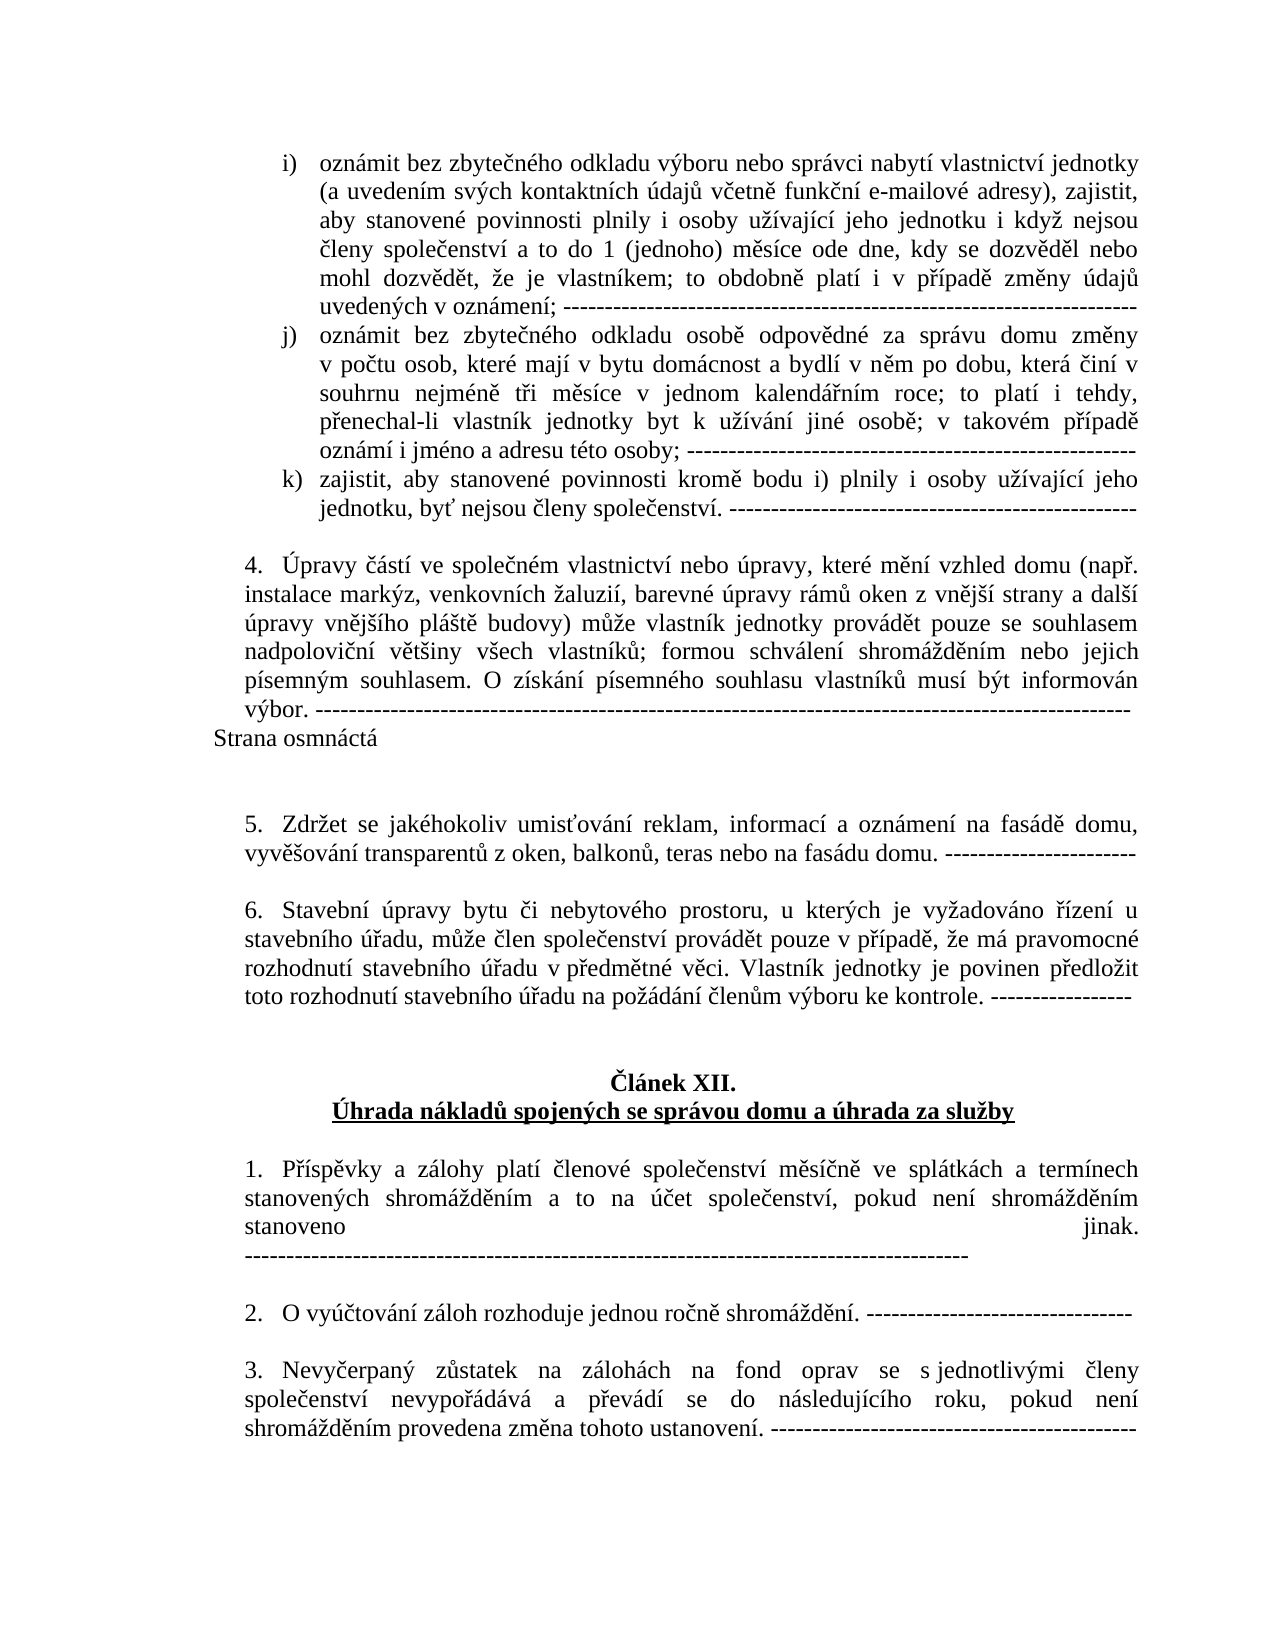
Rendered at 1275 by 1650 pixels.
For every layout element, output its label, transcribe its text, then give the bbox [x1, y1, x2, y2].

text Úhrada nákladů spojených se správou domu a úhrada za služby [207, 1096, 1139, 1125]
list Stavební úpravy bytu či nebytového prostoru, u kterých je vyžadováno řízení u stavebního úřadu, může člen společenství provádět pouze v případě, že má pravomocné rozhodnutí stavebního úřadu v předmětné věci. Vlastník jednotky je povinen předložit toto rozhodnutí stavebního úřadu na požádání členům výboru ke kontrole. ----------------- [244, 895, 1139, 1010]
list zajistit, aby stanovené povinnosti kromě bodu i) plnily i osoby užívající jeho jednotku, byť nejsou členy společenství. ------------------------------------------------- [282, 464, 1139, 521]
list Nevyčerpaný zůstatek na zálohách na fond oprav se s jednotlivými členy společenství nevypořádává a převádí se do následujícího roku, pokud není shromážděním provedena změna tohoto ustanovení. -------------------------------------------- [244, 1355, 1139, 1441]
text Strana osmnáctá [207, 723, 1139, 751]
list Příspěvky a zálohy platí členové společenství měsíčně ve splátkách a termínech stanovených shromážděním a to na účet společenství, pokud není shromážděním stanoveno jinak. --------------------------------------------------------------------------------------- [244, 1154, 1139, 1269]
list oznámit bez zbytečného odkladu výboru nebo správci nabytí vlastnictví jednotky (a uvedením svých kontaktních údajů včetně funkční e-mailové adresy), zajistit, aby stanovené povinnosti plnily i osoby užívající jeho jednotku i když nejsou členy společenství a to do 1 (jednoho) měsíce ode dne, kdy se dozvěděl nebo mohl dozvědět, že je vlastníkem; to obdobně platí i v případě změny údajů uvedených v oznámení; --------------------------------------------------------------------- [282, 148, 1139, 320]
text Článek XII. [207, 1068, 1139, 1096]
list Zdržet se jakéhokoliv umisťování reklam, informací a oznámení na fasádě domu, vyvěšování transparentů z oken, balkonů, teras nebo na fasádu domu. ----------------------- [244, 809, 1139, 866]
list Úpravy částí ve společném vlastnictví nebo úpravy, které mění vzhled domu (např. instalace markýz, venkovních žaluzií, barevné úpravy rámů oken z vnější strany a další úpravy vnějšího pláště budovy) může vlastník jednotky provádět pouze se souhlasem nadpoloviční většiny všech vlastníků; formou schválení shromážděním nebo jejich písemným souhlasem. O získání písemného souhlasu vlastníků musí být informován výbor. -------------------------------------------------------------------------------------------------- [244, 550, 1139, 723]
list oznámit bez zbytečného odkladu osobě odpovědné za správu domu změny v počtu osob, které mají v bytu domácnost a bydlí v něm po dobu, která činí v souhrnu nejméně tři měsíce v jednom kalendářním roce; to platí i tehdy, přenechal-li vlastník jednotky byt k užívání jiné osobě; v takovém případě oznámí i jméno a adresu této osoby; ------------------------------------------------------ [282, 320, 1139, 464]
list O vyúčtování záloh rozhoduje jednou ročně shromáždění. -------------------------------- [244, 1298, 1139, 1326]
